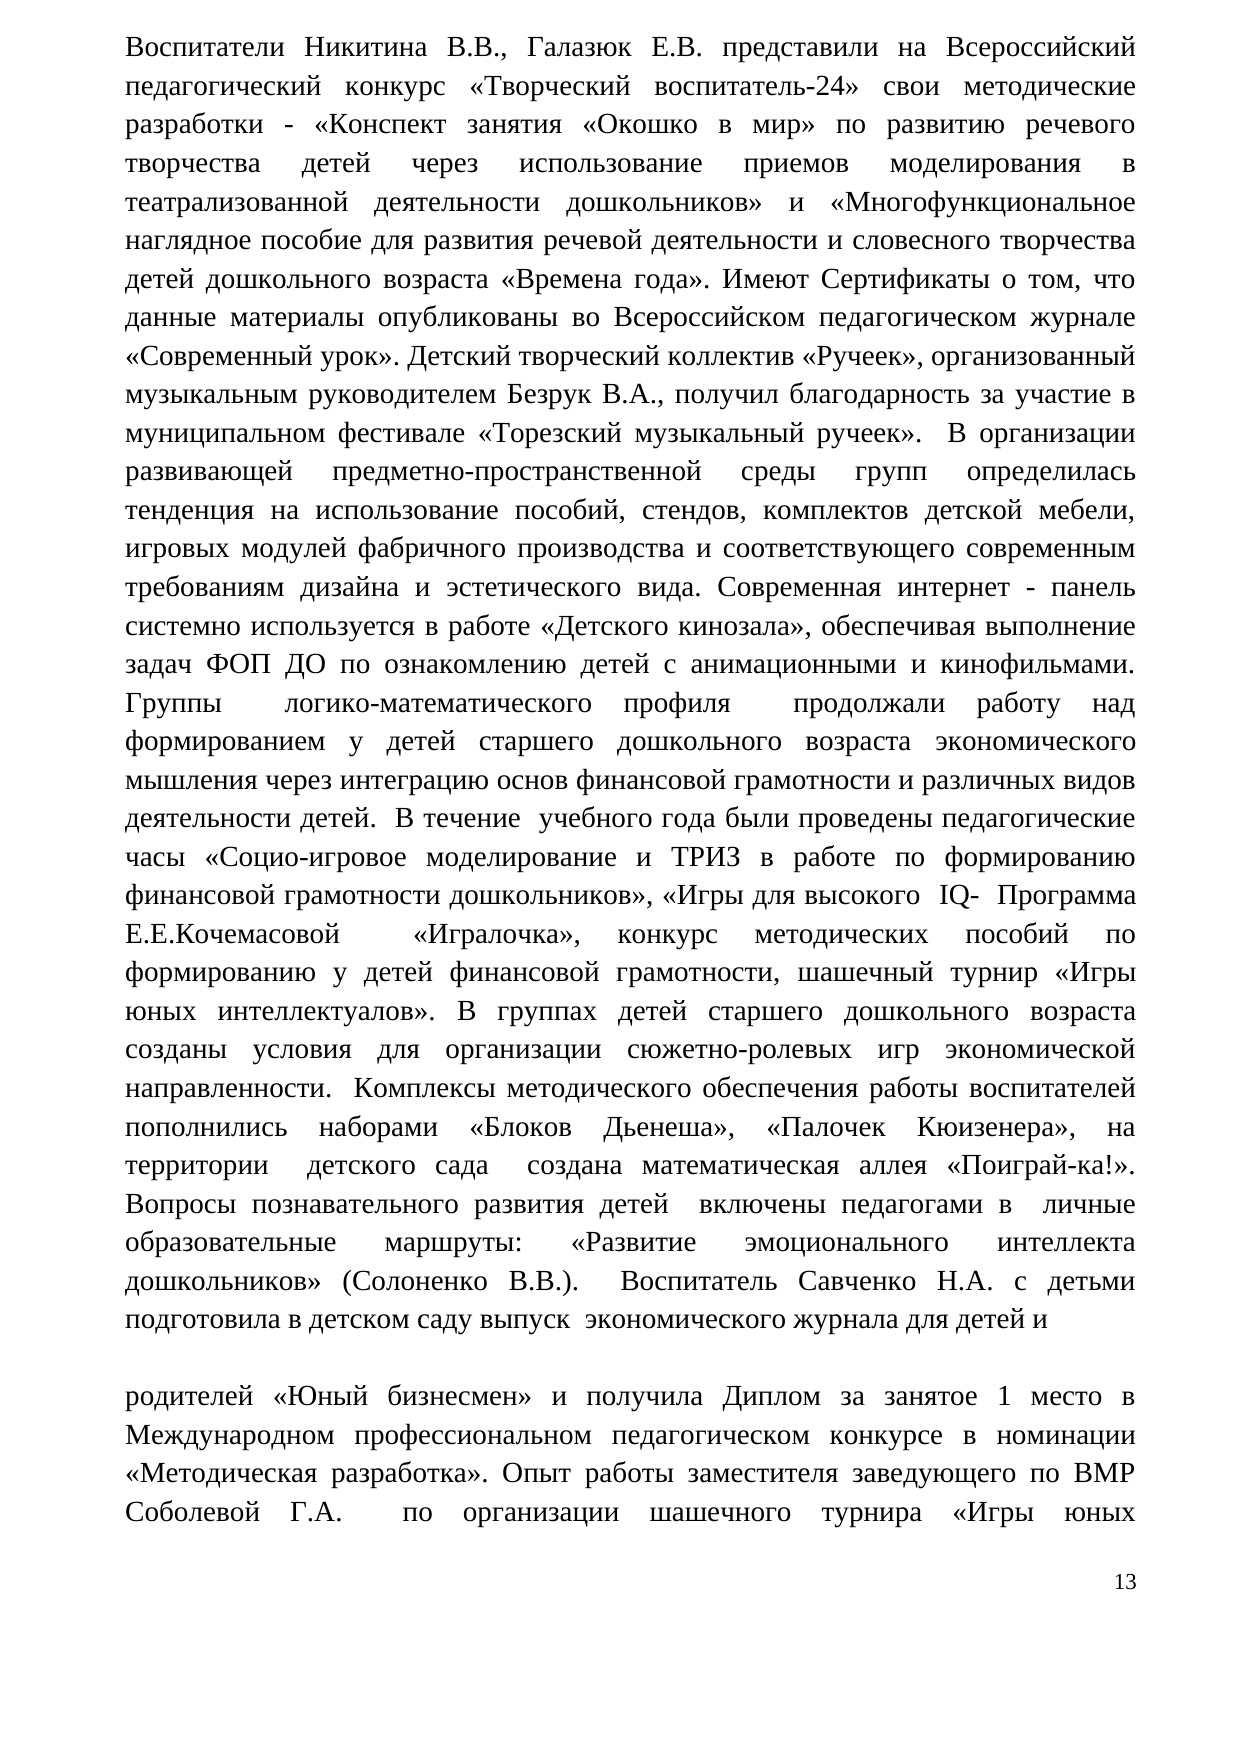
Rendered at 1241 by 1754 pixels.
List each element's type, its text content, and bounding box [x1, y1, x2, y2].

text Воспитатели Никитина В.В., Галазюк Е.В. представили на Всероссийский педагогический конкурс «Творческий воспитатель-24» свои методические разработки - «Конспект занятия «Окошко в мир» по развитию речевого творчества детей через использование приемов моделирования в театрализованной деятельности дошкольников» и «Многофункциональное наглядное пособие для развития речевой деятельности и словесного творчества детей дошкольного возраста «Времена года». Имеют Сертификаты о том, что данные материалы опубликованы во Всероссийском педагогическом журнале «Современный урок». Детский творческий коллектив «Ручеек», организованный музыкальным руководителем Безрук В.А., получил благодарность за участие в муниципальном фестивале «Торезский музыкальный ручеек». В организации развивающей предметно-пространственной среды групп определилась тенденция на использование пособий, стендов, комплектов детской мебели, игровых модулей фабричного производства и соответствующего современным требованиям дизайна и эстетического вида. Современная интернет - панель системно используется в работе «Детского кинозала», обеспечивая выполнение задач ФОП ДО по ознакомлению детей с анимационными и кинофильмами. Группы логико-математического профиля продолжали работу над формированием у детей старшего дошкольного возраста экономического мышления через интеграцию основ финансовой грамотности и различных видов деятельности детей. В течение учебного года были проведены педагогические часы «Социо-игровое моделирование и ТРИЗ в работе по формированию финансовой грамотности дошкольников», «Игры для высокого IQ- Программа Е.Е.Кочемасовой «Игралочка», конкурс методических пособий по формированию у детей финансовой грамотности, шашечный турнир «Игры юных интеллектуалов». В группах детей старшего дошкольного возраста созданы условия для организации сюжетно-ролевых игр экономической направленности. Комплексы методического обеспечения работы воспитателей пополнились наборами «Блоков Дьенеша», «Палочек Кюизенера», на территории детского сада создана математическая аллея «Поиграй-ка!». Вопросы познавательного развития детей включены педагогами в личные образовательные маршруты: «Развитие эмоционального интеллекта дошкольников» (Солоненко В.В.). Воспитатель Савченко Н.А. с детьми подготовила в детском саду выпуск экономического журнала для детей и [125, 29, 1137, 1335]
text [125, 1378, 1137, 1528]
